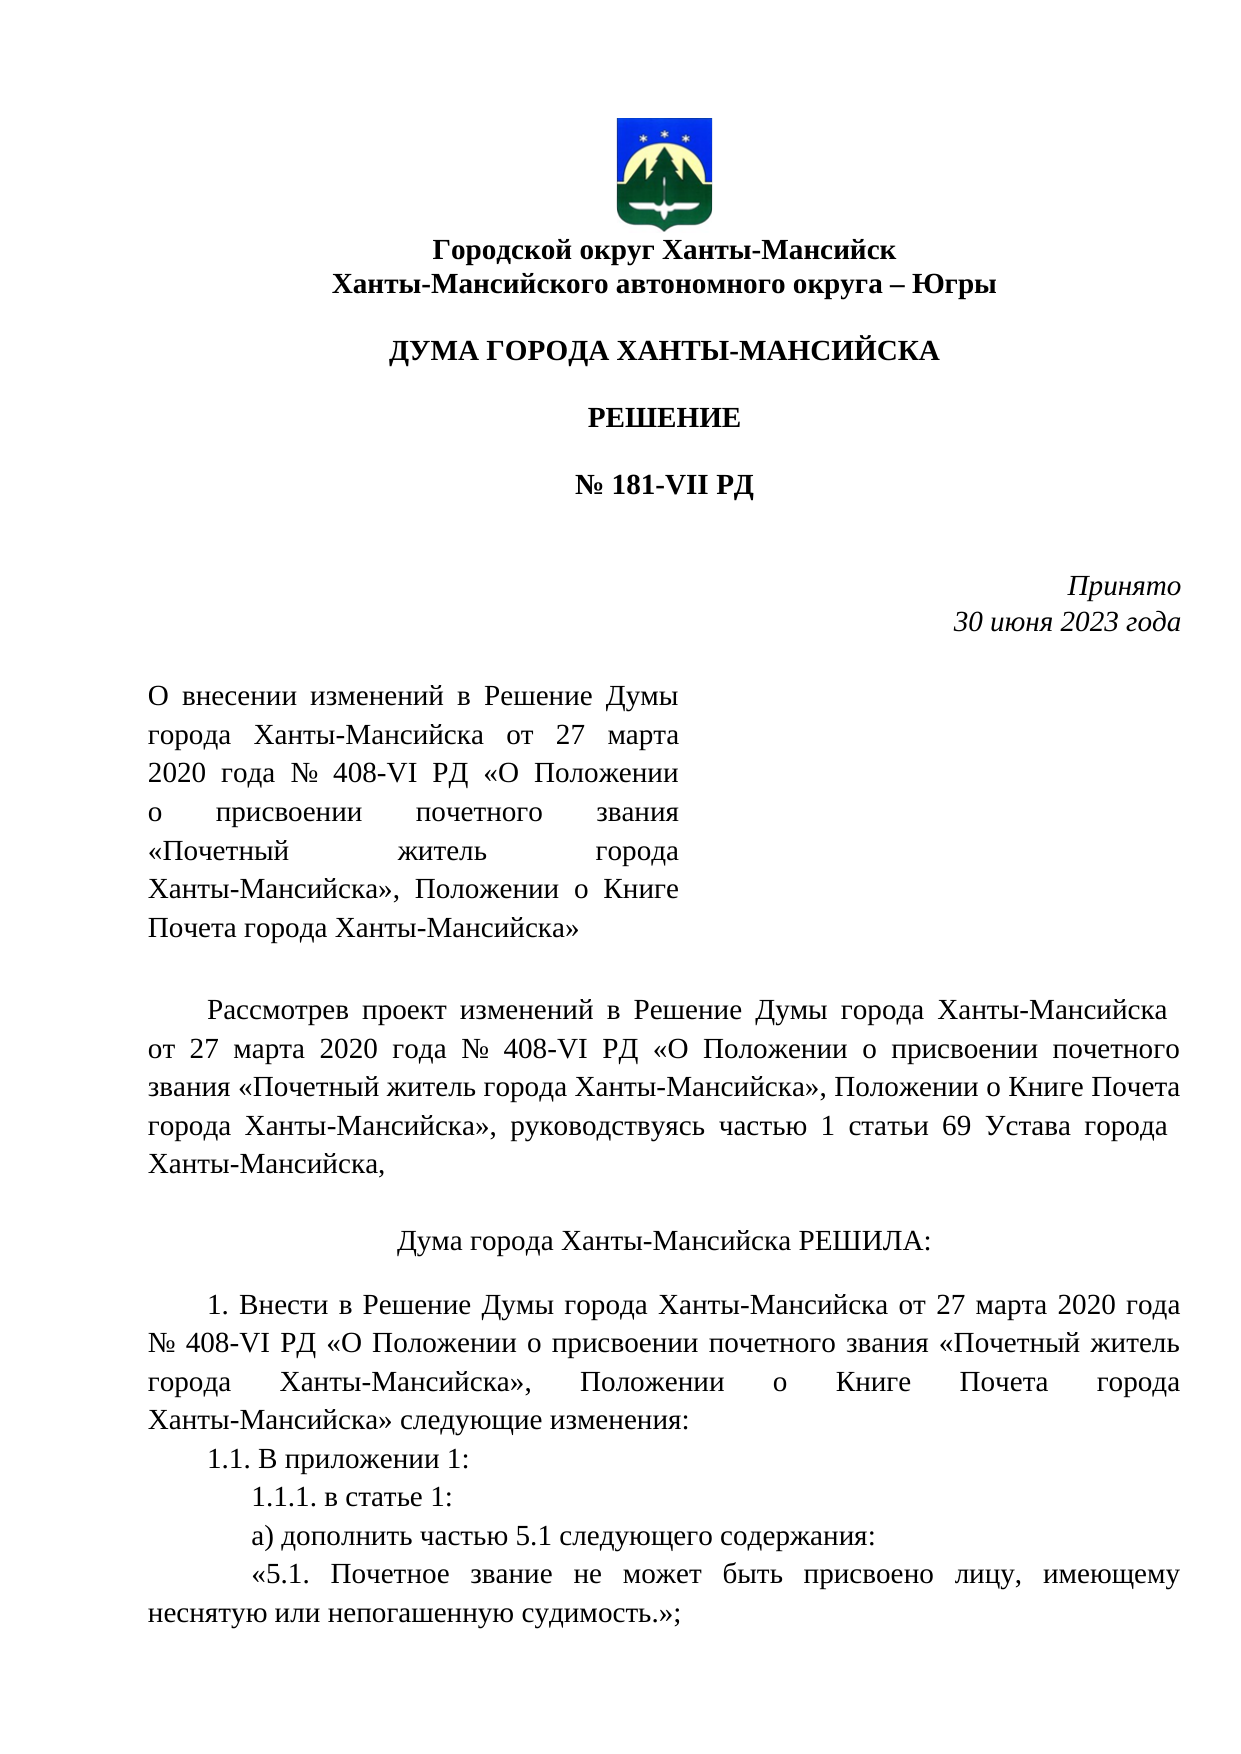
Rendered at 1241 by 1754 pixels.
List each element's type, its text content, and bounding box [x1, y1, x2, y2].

text РЕШЕНИЕ [148, 400, 1181, 433]
text ДУМА ГОРОДА ХАНТЫ-МАНСИЙСКА [148, 333, 1181, 366]
list 1.1.1. в статье 1: [207, 1479, 1181, 1513]
text Дума города Ханты-Мансийска РЕШИЛА: [148, 1223, 1181, 1257]
text 30 июня 2023 года [148, 604, 1181, 637]
text Городской округ Ханты-Мансийск [148, 232, 1181, 266]
list «5.1. Почетное звание не может быть присвоено лицу, имеющему неснятую или непогашенную судимость.»; [148, 1557, 1181, 1629]
text Рассмотрев проект изменений в Решение Думы города Ханты-Мансийска от 27 марта 2020 года № 408-VI РД «О Положении о присвоении почетного звания «Почетный житель города Ханты-Мансийска», Положении о Книге Почета города Ханты-Мансийска», руководствуясь частью 1 статьи 69 Устава города Ханты-Мансийска, [148, 992, 1181, 1180]
text О внесении изменений в Решение Думы города Ханты-Мансийска от 27 марта 2020 года № 408-VI РД «О Положении о присвоении почетного звания «Почетный житель города Ханты-Мансийска», Положении о Книге Почета города Ханты-Мансийска» [148, 678, 679, 943]
list 1.1. В приложении 1: [207, 1441, 1181, 1474]
list а) дополнить частью 5.1 следующего содержания: [207, 1518, 1181, 1552]
text Ханты-Мансийского автономного округа – Югры [148, 266, 1181, 299]
text Принято [148, 568, 1181, 601]
picture [616, 118, 713, 233]
text № 181-VII РД [148, 467, 1181, 501]
text 1. Внести в Решение Думы города Ханты-Мансийска от 27 марта 2020 года № 408-VI РД «О Положении о присвоении почетного звания «Почетный житель города Ханты-Мансийска», Положении о Книге Почета города Ханты-Мансийска» следующие изменения: [148, 1287, 1181, 1436]
